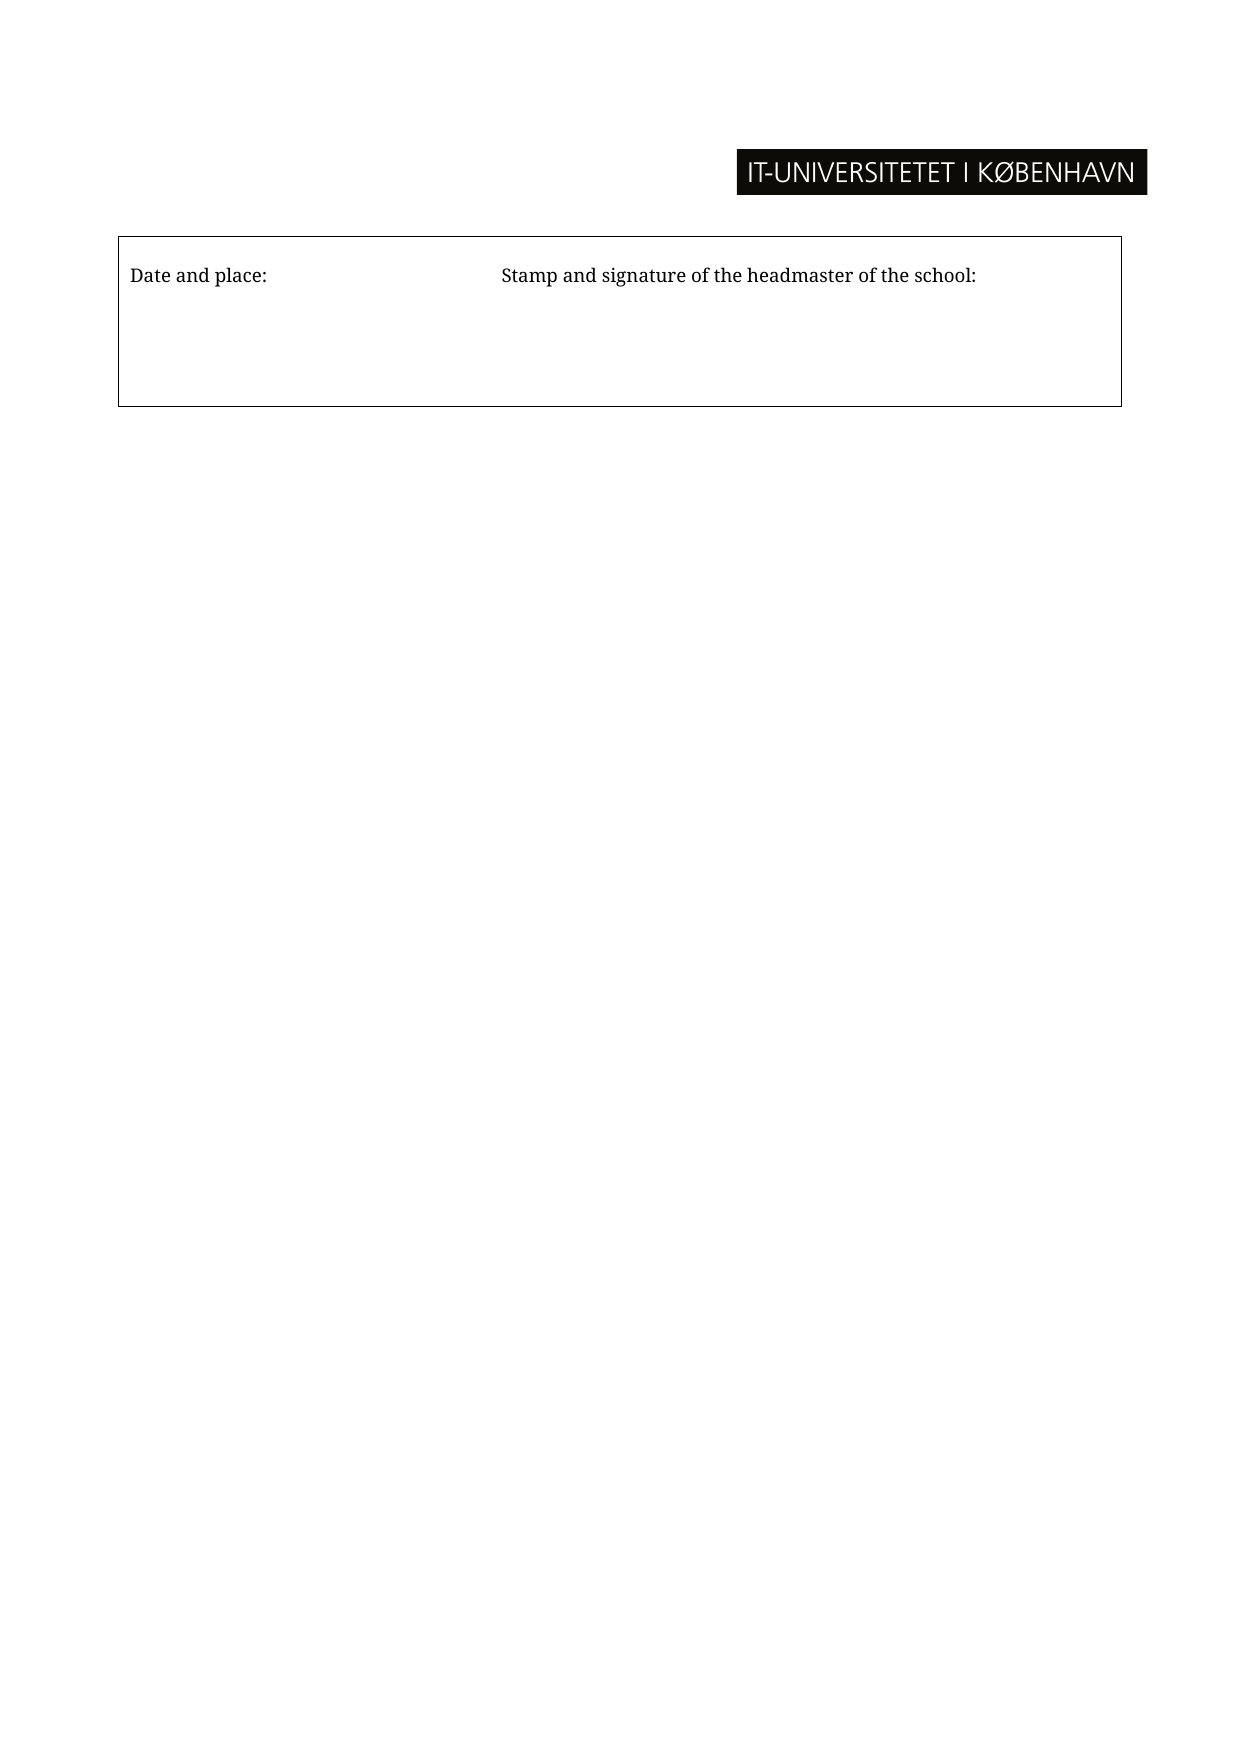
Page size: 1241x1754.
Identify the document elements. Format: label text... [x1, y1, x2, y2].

picture [736, 149, 1148, 195]
table_cell Date and place: Stamp and signature of the headmaster of the school: [119, 237, 1121, 406]
